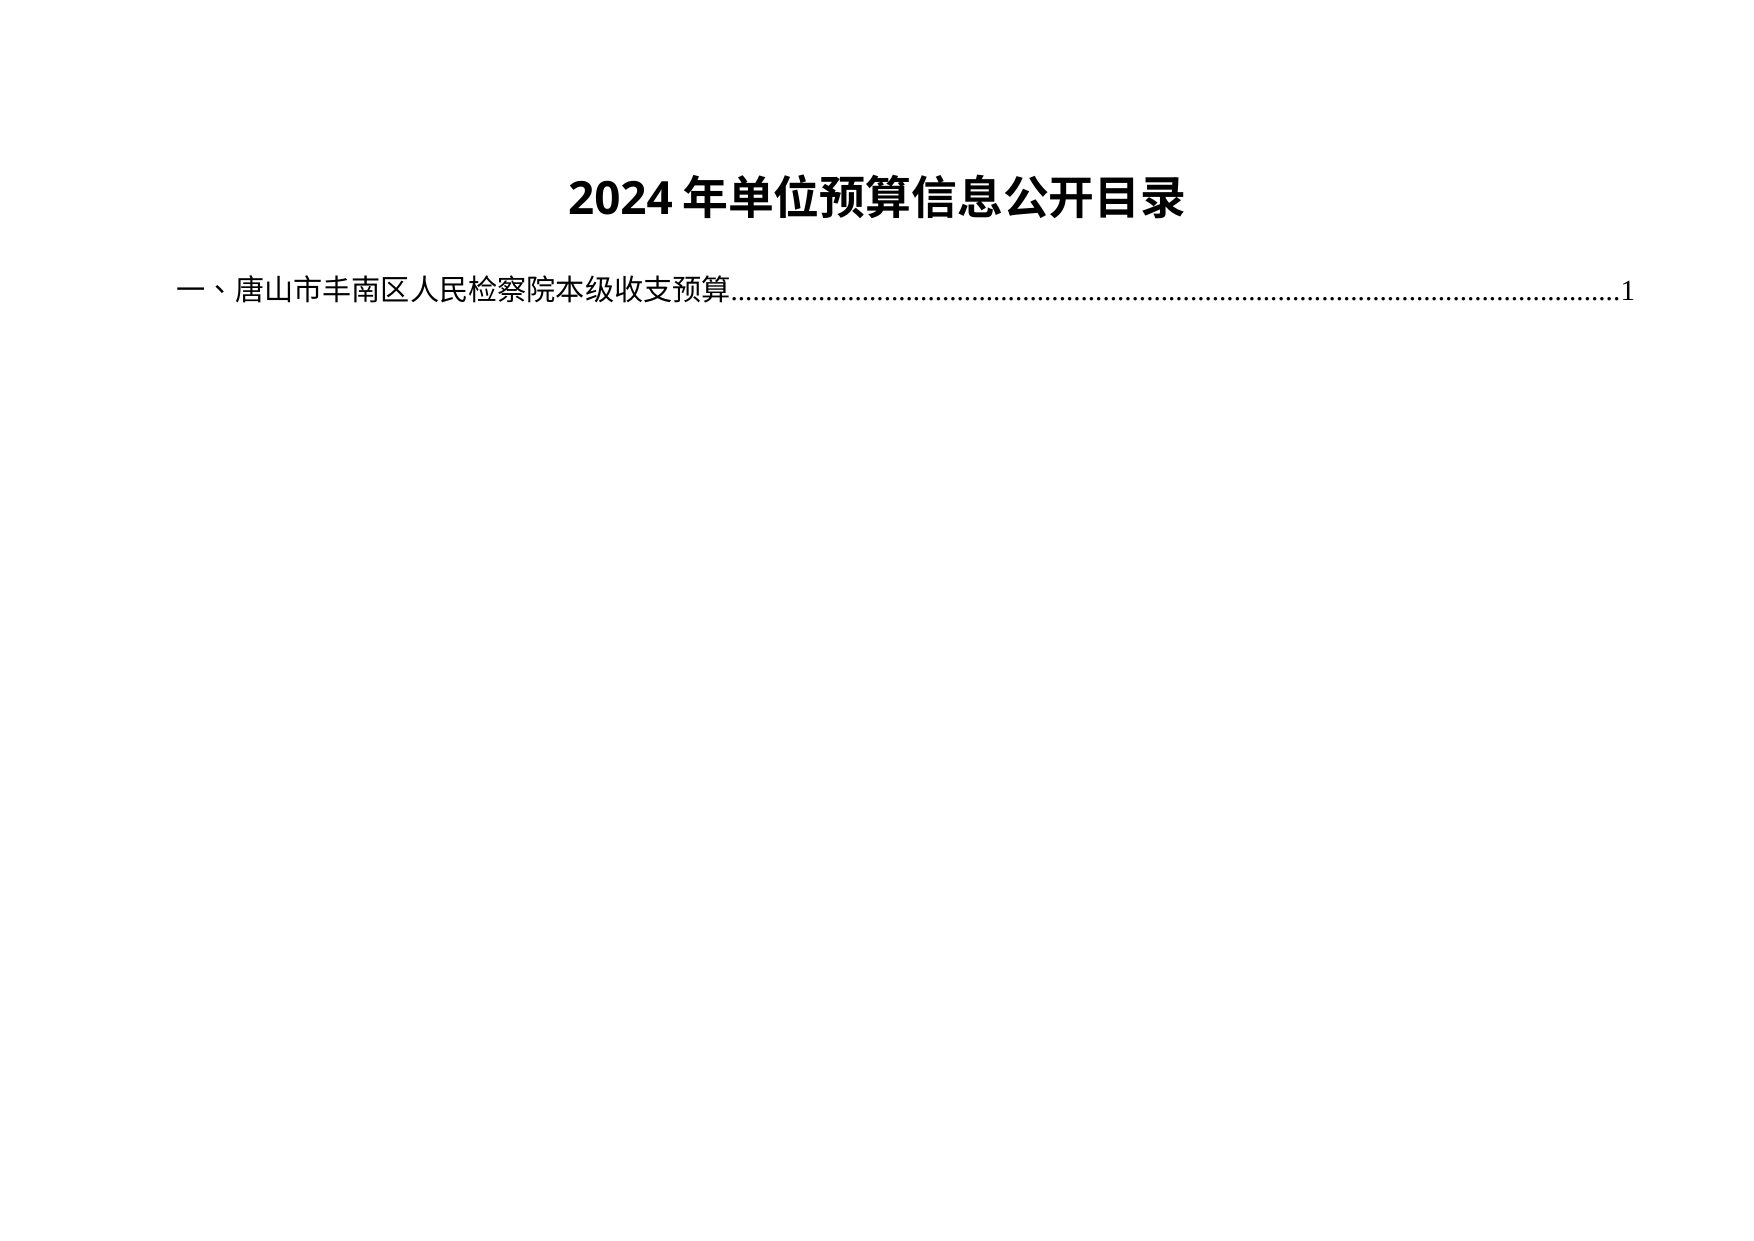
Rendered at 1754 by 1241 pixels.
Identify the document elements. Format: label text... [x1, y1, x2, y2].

text 一、唐山市丰南区人民检察院本级收支预算 1 [118, 269, 1636, 309]
text 2024年单位预算信息公开目录 [118, 165, 1636, 228]
